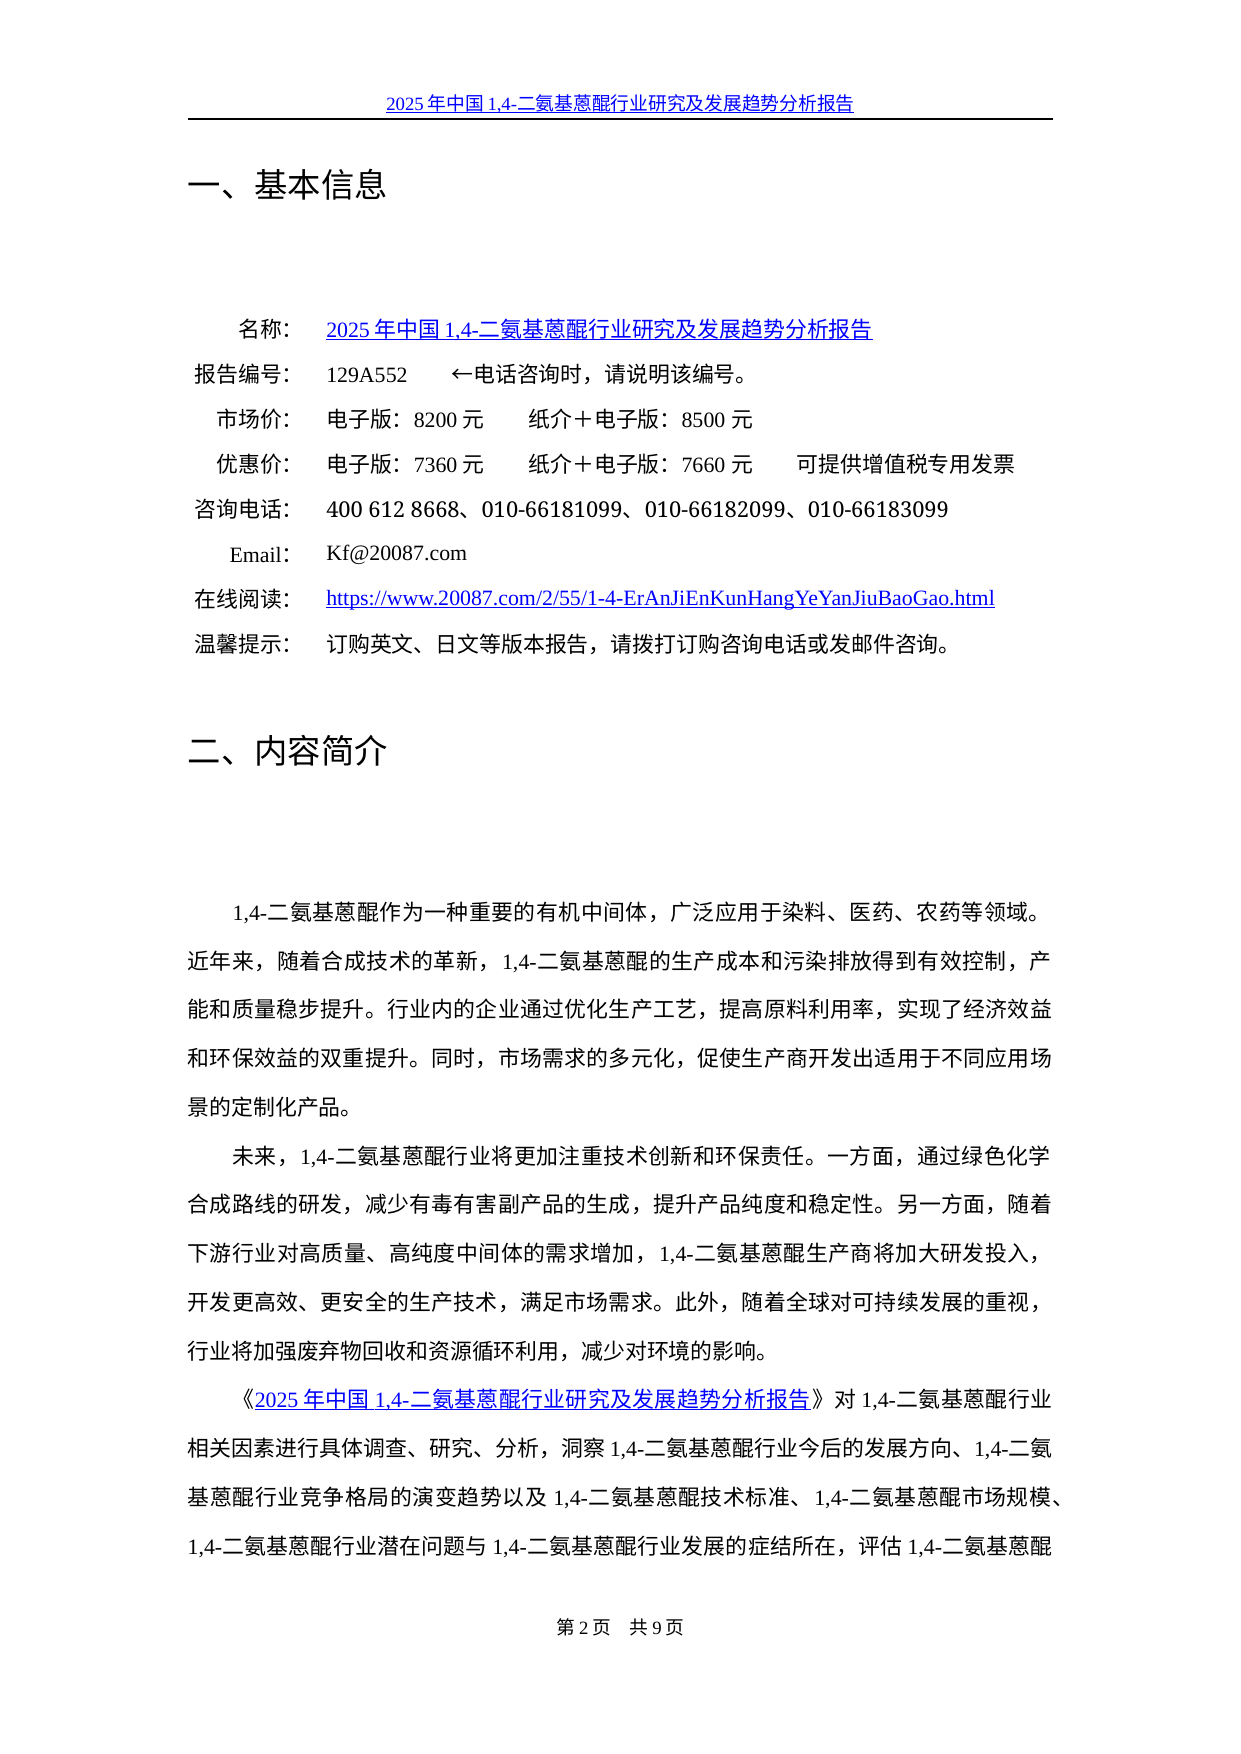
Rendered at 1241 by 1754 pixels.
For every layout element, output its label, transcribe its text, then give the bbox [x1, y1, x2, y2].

table_header 名称： [167, 312, 315, 357]
table_cell 咨询电话： [167, 492, 315, 537]
table_cell 电子版：7360 元 纸介＋电子版：7660 元 可提供增值税专用发票 [315, 447, 1073, 492]
table_cell 温馨提示： [167, 627, 315, 672]
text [187, 894, 1053, 1561]
table_header 2025年中国1,4-二氨基蒽醌行业研究及发展趋势分析报告 [315, 312, 1073, 357]
title 二、内容简介 [187, 717, 1053, 782]
table_cell 报告编号： [167, 357, 315, 402]
title 一、基本信息 [187, 150, 1053, 215]
table_cell [315, 582, 1073, 627]
table_cell 在线阅读： [167, 582, 315, 627]
table_cell Email： [167, 537, 315, 582]
table_cell 优惠价： [167, 447, 315, 492]
table_cell 订购英文、日文等版本报告，请拨打订购咨询电话或发邮件咨询。 [315, 627, 1073, 672]
table_cell 129A552 ←电话咨询时，请说明该编号。 [315, 357, 1073, 402]
table_cell 市场价： [167, 402, 315, 447]
table_cell 400 612 8668、010-66181099、010-66182099、010-66183099 [315, 492, 1073, 537]
table_cell Kf@20087.com [315, 537, 1073, 582]
table_cell 电子版：8200 元 纸介＋电子版：8500 元 [315, 402, 1073, 447]
